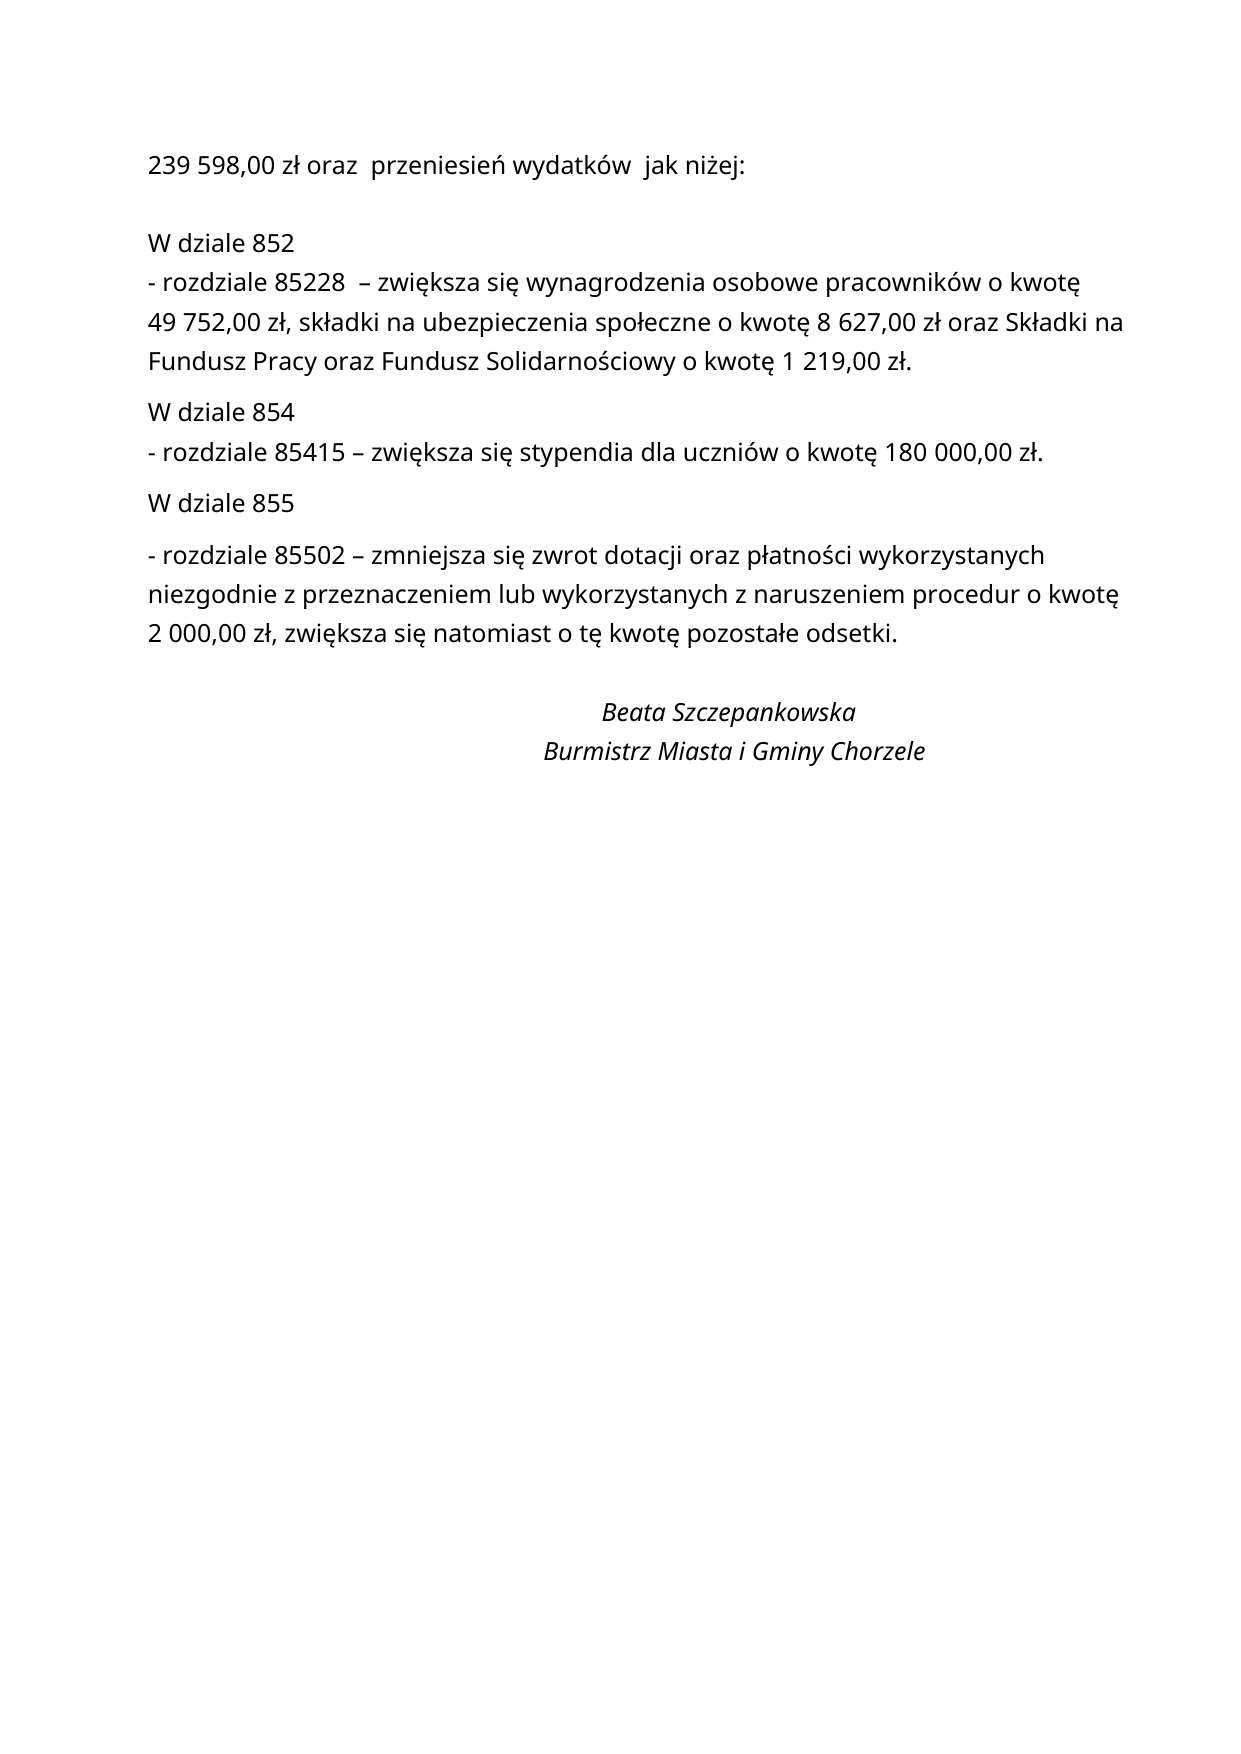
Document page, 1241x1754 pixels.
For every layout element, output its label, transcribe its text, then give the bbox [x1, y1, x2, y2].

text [148, 148, 1137, 182]
text Burmistrz Miasta i Gminy Chorzele [148, 733, 1137, 767]
text - rozdziale 85502 – zmniejsza się zwrot dotacji oraz płatności wykorzystanych niezgodnie z przeznaczeniem lub wykorzystanych z naruszeniem procedur o kwotę 2 000,00 zł, zwiększa się natomiast o tę kwotę pozostałe odsetki. [148, 538, 1137, 650]
text W dziale 855 [148, 486, 1137, 520]
text - rozdziale 85228 – zwiększa się wynagrodzenia osobowe pracowników o kwotę 49 752,00 zł, składki na ubezpieczenia społeczne o kwotę 8 627,00 zł oraz Składki na Fundusz Pracy oraz Fundusz Solidarnościowy o kwotę 1 219,00 zł. [148, 265, 1137, 377]
text - rozdziale 85415 – zwiększa się stypendia dla uczniów o kwotę 180 000,00 zł. [148, 434, 1137, 468]
text W dziale 852 [148, 226, 1137, 260]
text W dziale 854 [148, 395, 1137, 429]
text Beata Szczepankowska [148, 694, 1137, 728]
